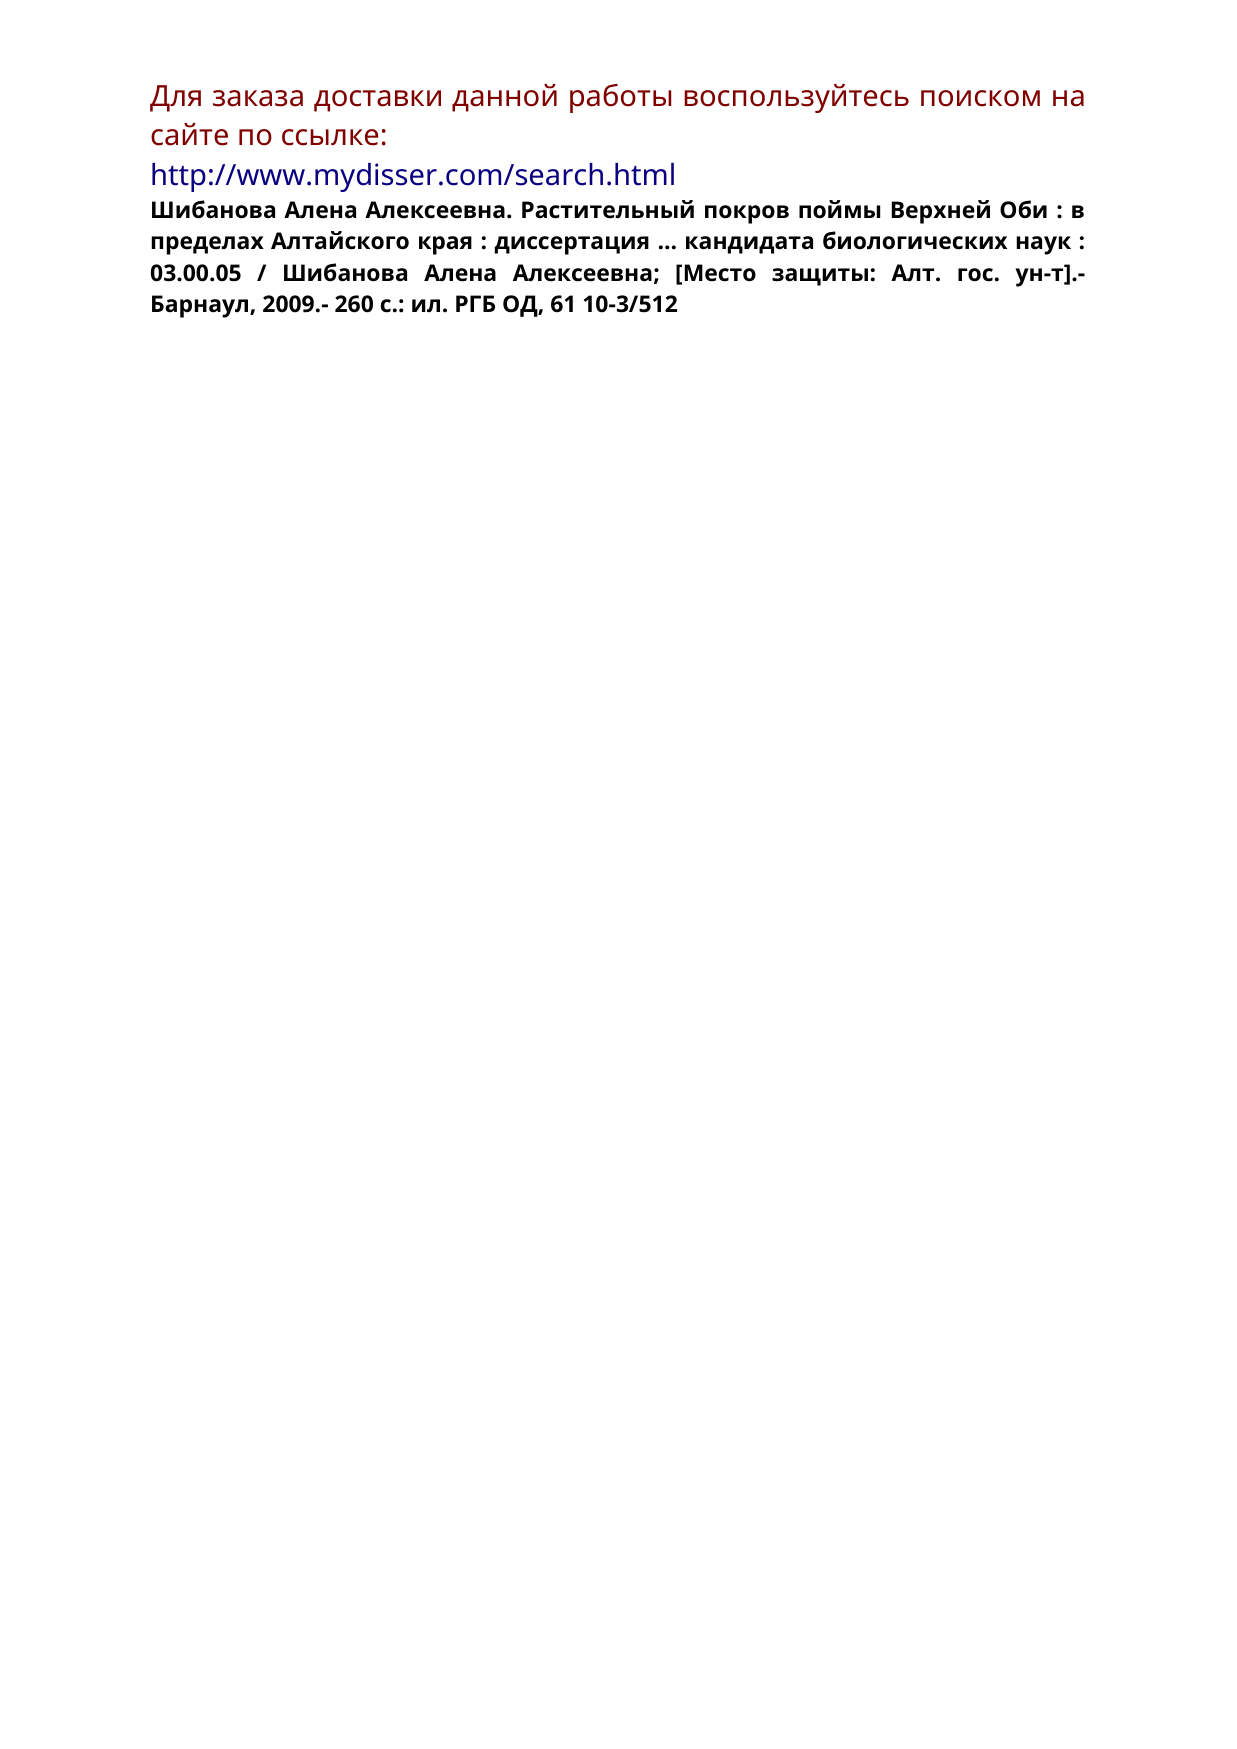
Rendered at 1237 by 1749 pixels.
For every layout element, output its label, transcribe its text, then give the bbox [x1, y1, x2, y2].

text Шибанова Алена Алексеевна. Растительный покров поймы Верхней Оби : в пределах Алтайского края : диссертация ... кандидата биологических наук : 03.00.05 / Шибанова Алена Алексеевна; [Место защиты: Алт. гос. ун-т].- Барнаул, 2009.- 260 с.: ил. РГБ ОД, 61 10-3/512 [150, 194, 1086, 319]
